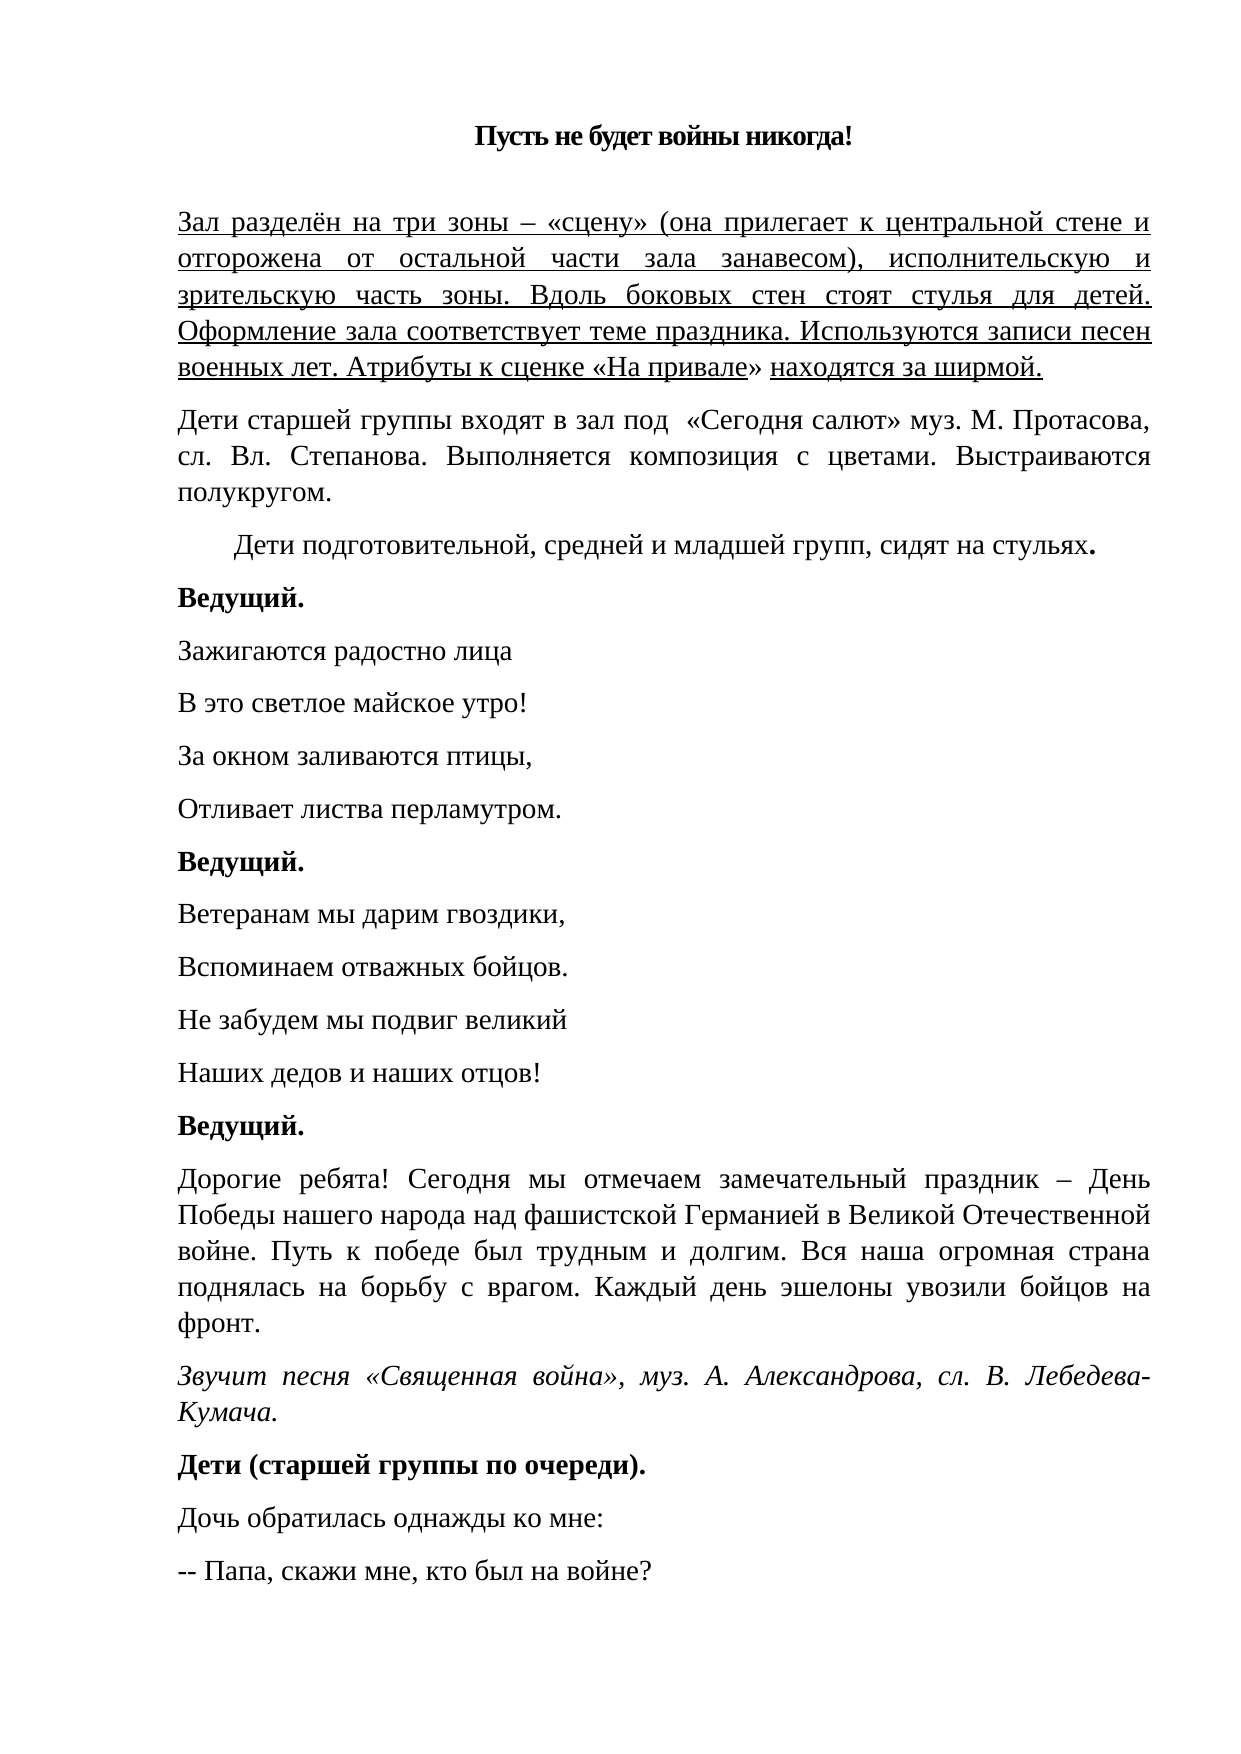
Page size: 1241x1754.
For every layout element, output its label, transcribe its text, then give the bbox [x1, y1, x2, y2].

text Дети старшей группы входят в зал под «Сегодня салют» муз. М. Протасова, сл. Вл. Степанова. Выполняется композиция с цветами. Выстраиваются полукругом. [177, 402, 1152, 508]
text В это светлое майское утро! [177, 685, 1152, 719]
text Зажигаются радостно лица [177, 633, 1152, 666]
text Дети подготовительной, средней и младшей групп, сидят на стульях. [177, 527, 1152, 561]
text Зал разделён на три зоны – «сцену» (она прилегает к центральной стене и отгорожена от остальной части зала занавесом), исполнительскую и зрительскую часть зоны. Вдоль боковых стен стоят стулья для детей. Оформление зала соответствует теме праздника. Используются записи песен военных лет. Атрибуты к сценке «На привале» находятся за ширмой. [177, 343, 1152, 383]
text Ведущий. [177, 580, 1152, 613]
text Ветеранам мы дарим гвоздики, [177, 897, 1152, 930]
text Зал разделён на три зоны – «сцену» (она прилегает к центральной стене и отгорожена от остальной части зала занавесом), исполнительскую и зрительскую часть зоны. Вдоль боковых стен стоят стулья для детей. Оформление зала соответствует теме праздника. Используются записи песен военных лет. Атрибуты к сценке «На привале» находятся за ширмой. [177, 204, 1152, 306]
text За окном заливаются птицы, [177, 738, 1152, 772]
text Дети (старшей группы по очереди). [177, 1447, 1152, 1481]
text Зал разделён на три зоны – «сцену» (она прилегает к центральной стене и отгорожена от остальной части зала занавесом), исполнительскую и зрительскую часть зоны. Вдоль боковых стен стоят стулья для детей. Оформление зала соответствует теме праздника. Используются записи песен военных лет. Атрибуты к сценке «На привале» находятся за ширмой. [177, 307, 1152, 342]
text Не забудем мы подвиг великий [177, 1002, 1152, 1036]
text Ведущий. [177, 1108, 1152, 1141]
text Наших дедов и наших отцов! [177, 1055, 1152, 1089]
text Вспоминаем отважных бойцов. [177, 949, 1152, 983]
text -- Папа, скажи мне, кто был на войне? [177, 1553, 1152, 1586]
text Дорогие ребята! Сегодня мы отмечаем замечательный праздник – День Победы нашего народа над фашистской Германией в Великой Отечественной войне. Путь к победе был трудным и долгим. Вся наша огромная страна поднялась на борьбу с врагом. Каждый день эшелоны увозили бойцов на фронт. [177, 1161, 1152, 1339]
text Отливает листва перламутром. [177, 791, 1152, 824]
text Дочь обратилась однажды ко мне: [177, 1500, 1152, 1533]
text Ведущий. [177, 844, 1152, 877]
title Пусть не будет войны никогда! [177, 118, 1152, 152]
text Звучит песня «Священная война», муз. А. Александрова, сл. В. Лебедева-Кумача. [177, 1358, 1152, 1428]
